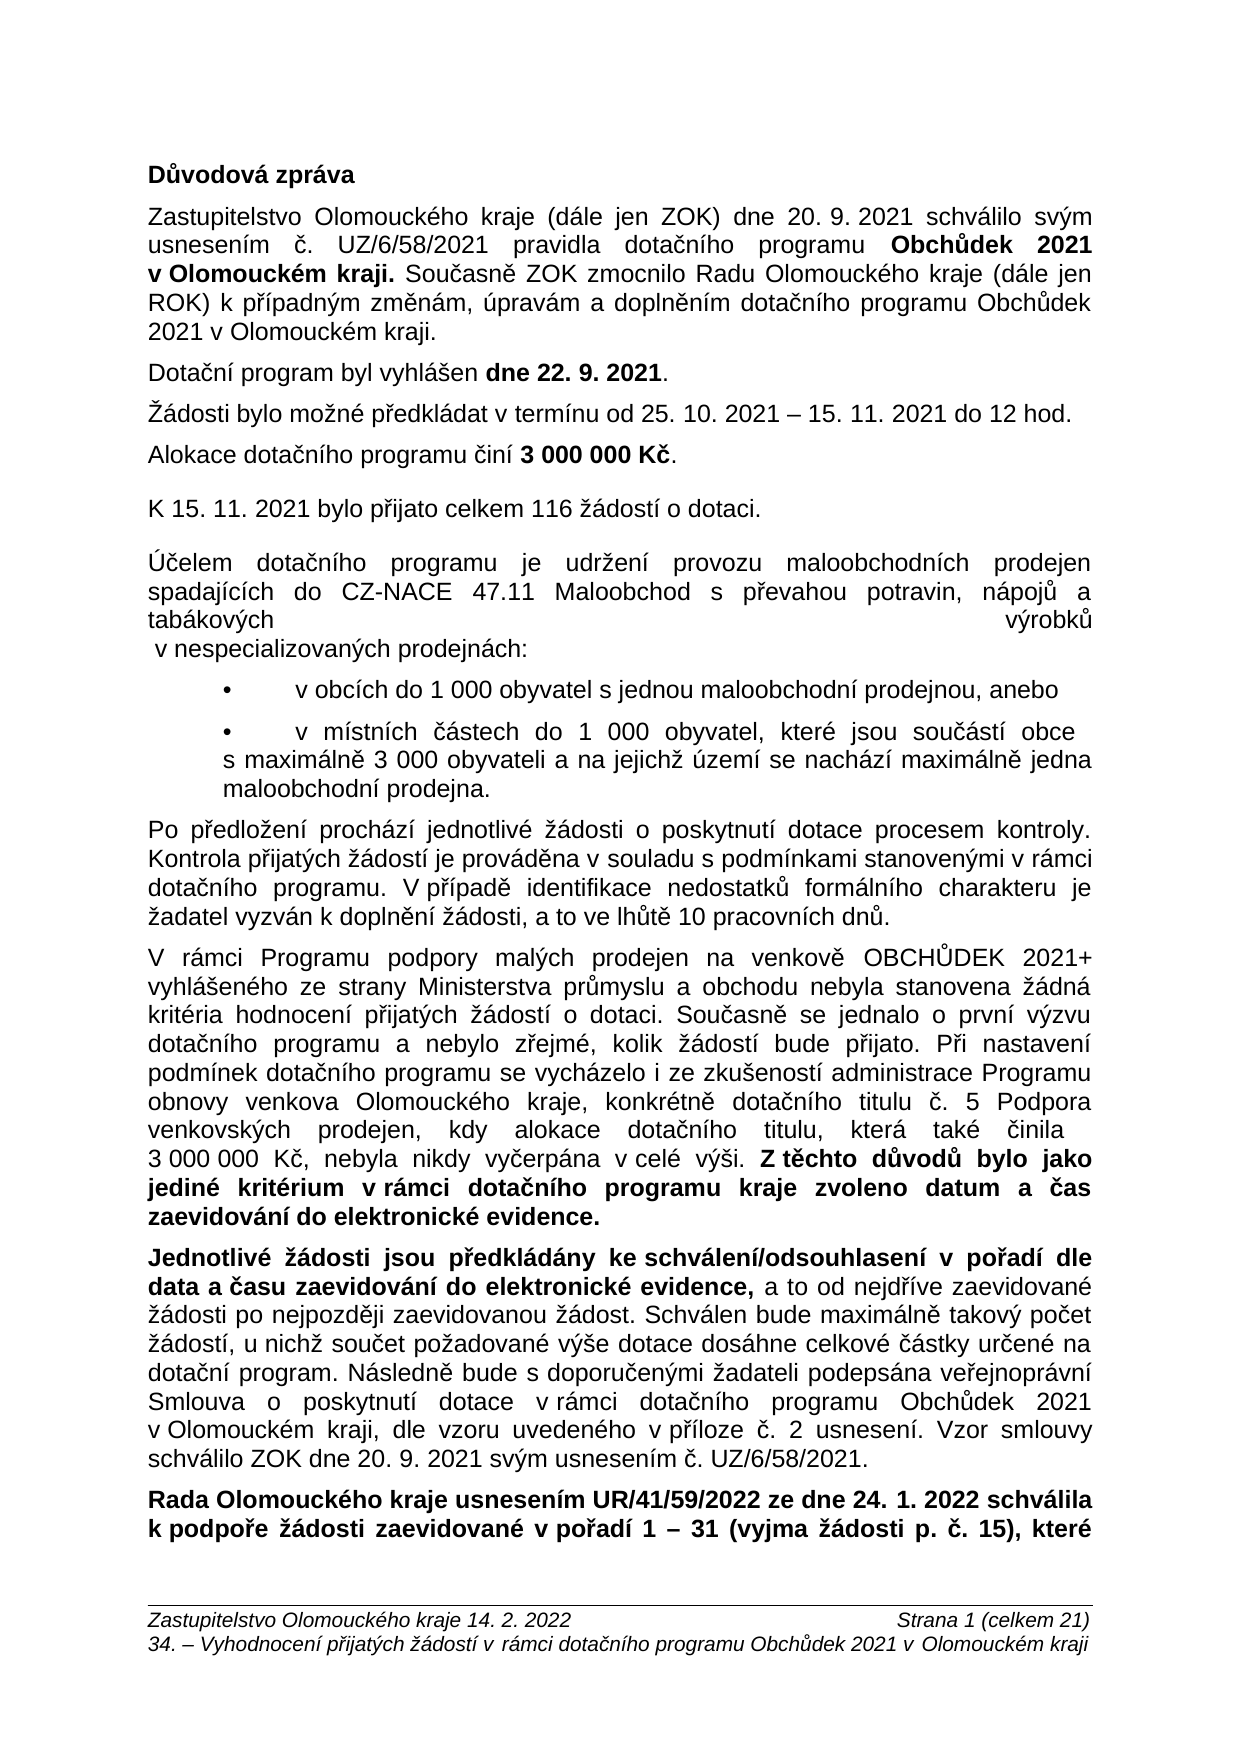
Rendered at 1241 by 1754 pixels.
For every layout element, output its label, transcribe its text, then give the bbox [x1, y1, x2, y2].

text Účelem dotačního programu je udržení provozu maloobchodních prodejen spadajících do CZ-NACE 47.11 Maloobchod s převahou potravin, nápojů a tabákových výrobků v nespecializovaných prodejnách: [148, 548, 1093, 663]
text Důvodová zpráva [148, 160, 1093, 189]
text Alokace dotačního programu činí 3 000 000 Kč. [148, 440, 1093, 469]
text Po předložení prochází jednotlivé žádosti o poskytnutí dotace procesem kontroly. Kontrola přijatých žádostí je prováděna v souladu s podmínkami stanovenými v rámci dotačního programu. V případě identifikace nedostatků formálního charakteru je žadatel vyzván k doplnění žádosti, a to ve lhůtě 10 pracovních dnů. [148, 815, 1093, 930]
text Zastupitelstvo Olomouckého kraje (dále jen ZOK) dne 20. 9. 2021 schválilo svým usnesením č. UZ/6/58/2021 pravidla dotačního programu Obchůdek 2021 v Olomouckém kraji. Současně ZOK zmocnilo Radu Olomouckého kraje (dále jen ROK) k případným změnám, úpravám a doplněním dotačního programu Obchůdek 2021 v Olomouckém kraji. [148, 201, 1093, 345]
list • v místních částech do 1 000 obyvatel, které jsou součástí obce s maximálně 3 000 obyvateli a na jejichž území se nachází maximálně jedna maloobchodní prodejna. [223, 716, 1093, 803]
text Dotační program byl vyhlášen dne 22. 9. 2021. [148, 358, 1093, 386]
text Žádosti bylo možné předkládat v termínu od 25. 10. 2021 – 15. 11. 2021 do 12 hod. [148, 399, 1093, 428]
list Jednotlivé žádosti jsou předkládány ke schválení/odsouhlasení v pořadí dle data a času zaevidování do elektronické evidence, a to od nejdříve zaevidované žádosti po nejpozději zaevidovanou žádost. Schválen bude maximálně takový počet žádostí, u nichž součet požadované výše dotace dosáhne celkové částky určené na dotační program. Následně bude s doporučenými žadateli podepsána veřejnoprávní Smlouva o poskytnutí dotace v rámci dotačního programu Obchůdek 2021 v Olomouckém kraji, dle vzoru uvedeného v příloze č. 2 usnesení. Vzor smlouvy schválilo ZOK dne 20. 9. 2021 svým usnesením č. UZ/6/58/2021. [148, 1243, 1093, 1473]
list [148, 1485, 1093, 1543]
text V rámci Programu podpory malých prodejen na venkově obchůdek 2021+ vyhlášeného ze strany Ministerstva průmyslu a obchodu nebyla stanovena žádná kritéria hodnocení přijatých žádostí o dotaci. Současně se jednalo o první výzvu dotačního programu a nebylo zřejmé, kolik žádostí bude přijato. Při nastavení podmínek dotačního programu se vycházelo i ze zkušeností administrace Programu obnovy venkova Olomouckého kraje, konkrétně dotačního titulu č. 5 Podpora venkovských prodejen, kdy alokace dotačního titulu, která také činila 3 000 000 Kč, nebyla nikdy vyčerpána v celé výši. Z těchto důvodů bylo jako jediné kritérium v rámci dotačního programu kraje zvoleno datum a čas zaevidování do elektronické evidence. [148, 943, 1093, 1230]
list • v obcích do 1 000 obyvatel s jednou maloobchodní prodejnou, anebo [223, 675, 1093, 704]
text K 15. 11. 2021 bylo přijato celkem 116 žádostí o dotaci. [148, 494, 1093, 523]
